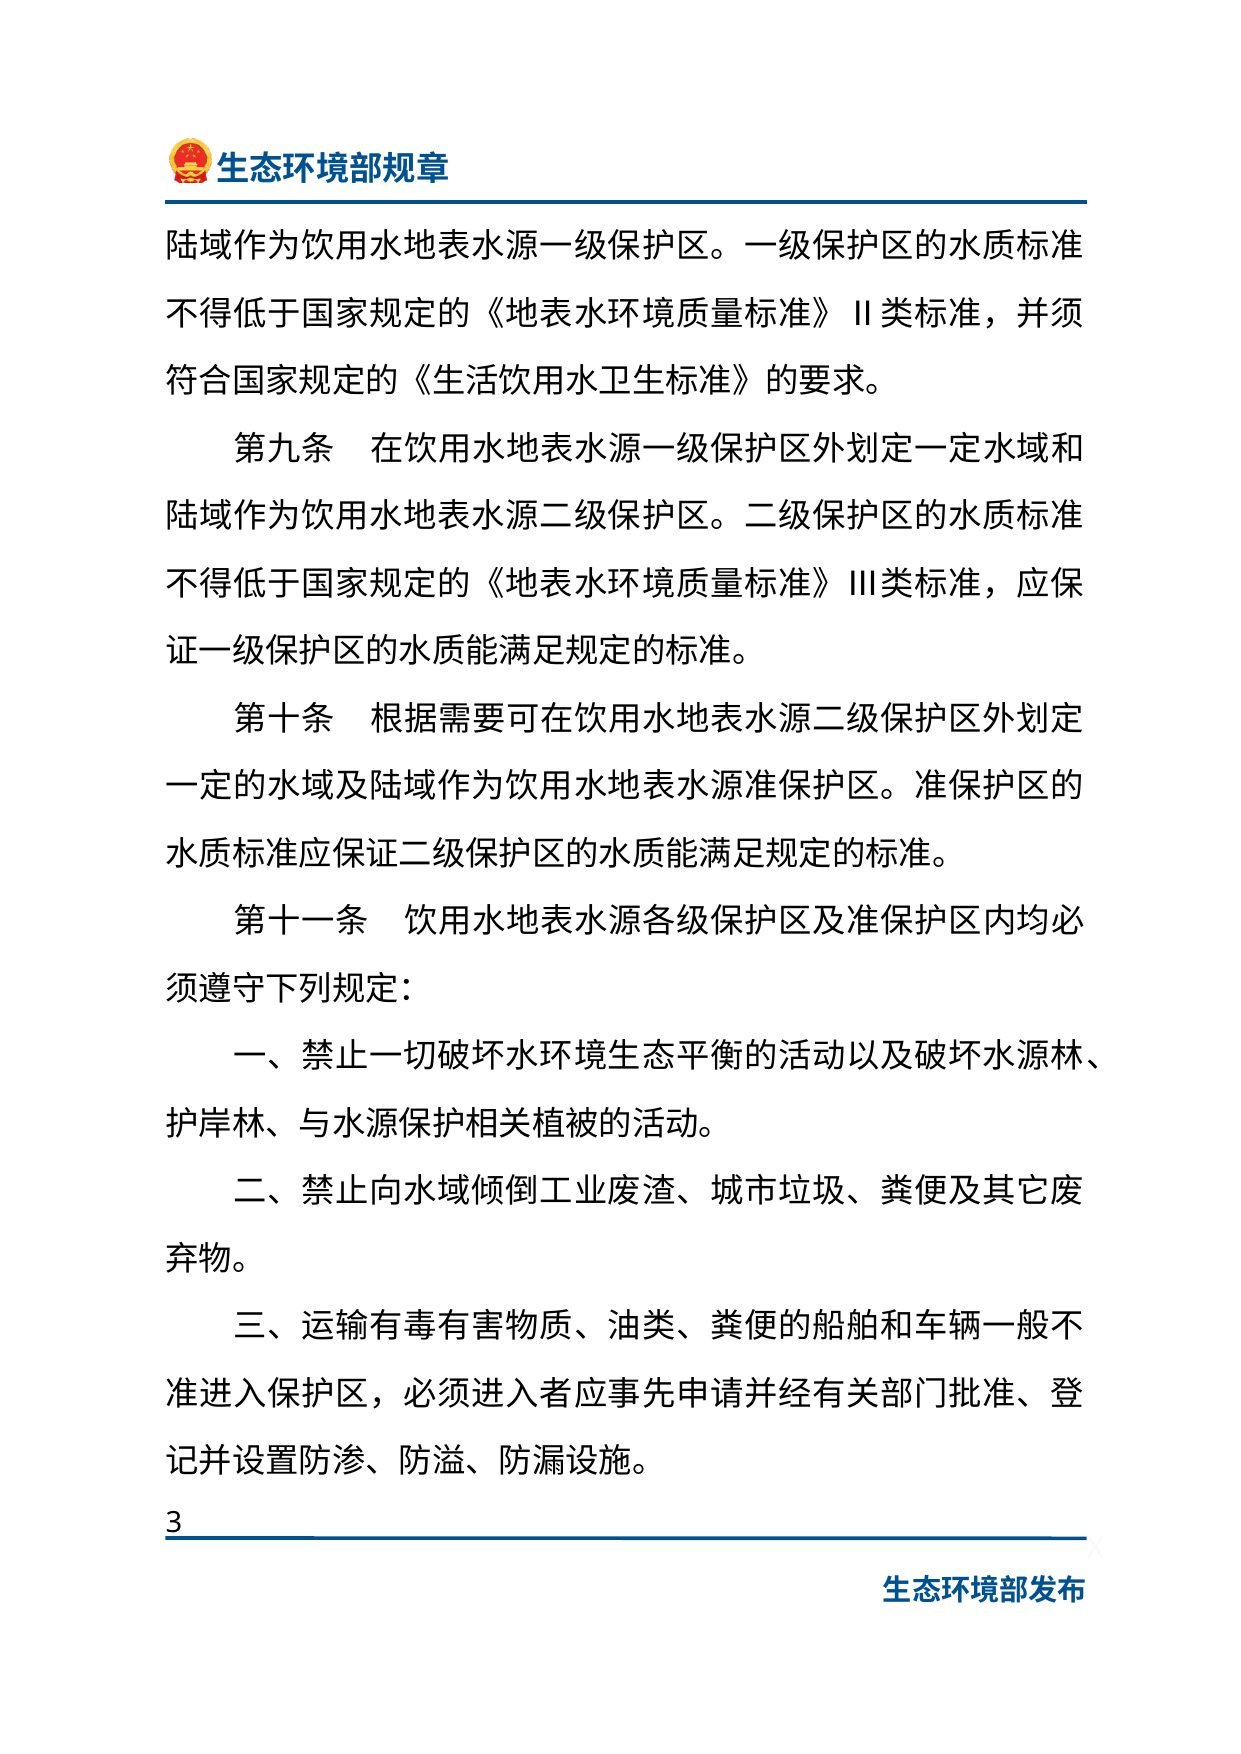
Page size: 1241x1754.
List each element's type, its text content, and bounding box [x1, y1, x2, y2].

text 第十一条 饮用水地表水源各级保护区及准保护区内均必须遵守下列规定： [165, 894, 1087, 1009]
text 第十条 根据需要可在饮用水地表水源二级保护区外划定一定的水域及陆域作为饮用水地表水源准保护区。准保护区的水质标准应保证二级保护区的水质能满足规定的标准。 [165, 691, 1087, 874]
text 二、禁止向水域倾倒工业废渣、城市垃圾、粪便及其它废弃物。 [165, 1164, 1087, 1279]
picture [165, 136, 216, 187]
text 第八条 在饮用水地表水源取水口附近划定一定的水域和陆域作为饮用水地表水源一级保护区。一级保护区的水质标准不得低于国家规定的《地表水环境质量标准》Ⅱ类标准，并须符合国家规定的《生活饮用水卫生标准》的要求。 [165, 219, 1087, 402]
text 一、禁止一切破坏水环境生态平衡的活动以及破坏水源林、护岸林、与水源保护相关植被的活动。 [165, 1029, 1087, 1144]
text 三、运输有毒有害物质、油类、粪便的船舶和车辆一般不准进入保护区，必须进入者应事先申请并经有关部门批准、登记并设置防渗、防溢、防漏设施。 [165, 1299, 1087, 1482]
text 第九条 在饮用水地表水源一级保护区外划定一定水域和陆域作为饮用水地表水源二级保护区。二级保护区的水质标准不得低于国家规定的《地表水环境质量标准》Ⅲ类标准，应保证一级保护区的水质能满足规定的标准。 [165, 421, 1087, 672]
